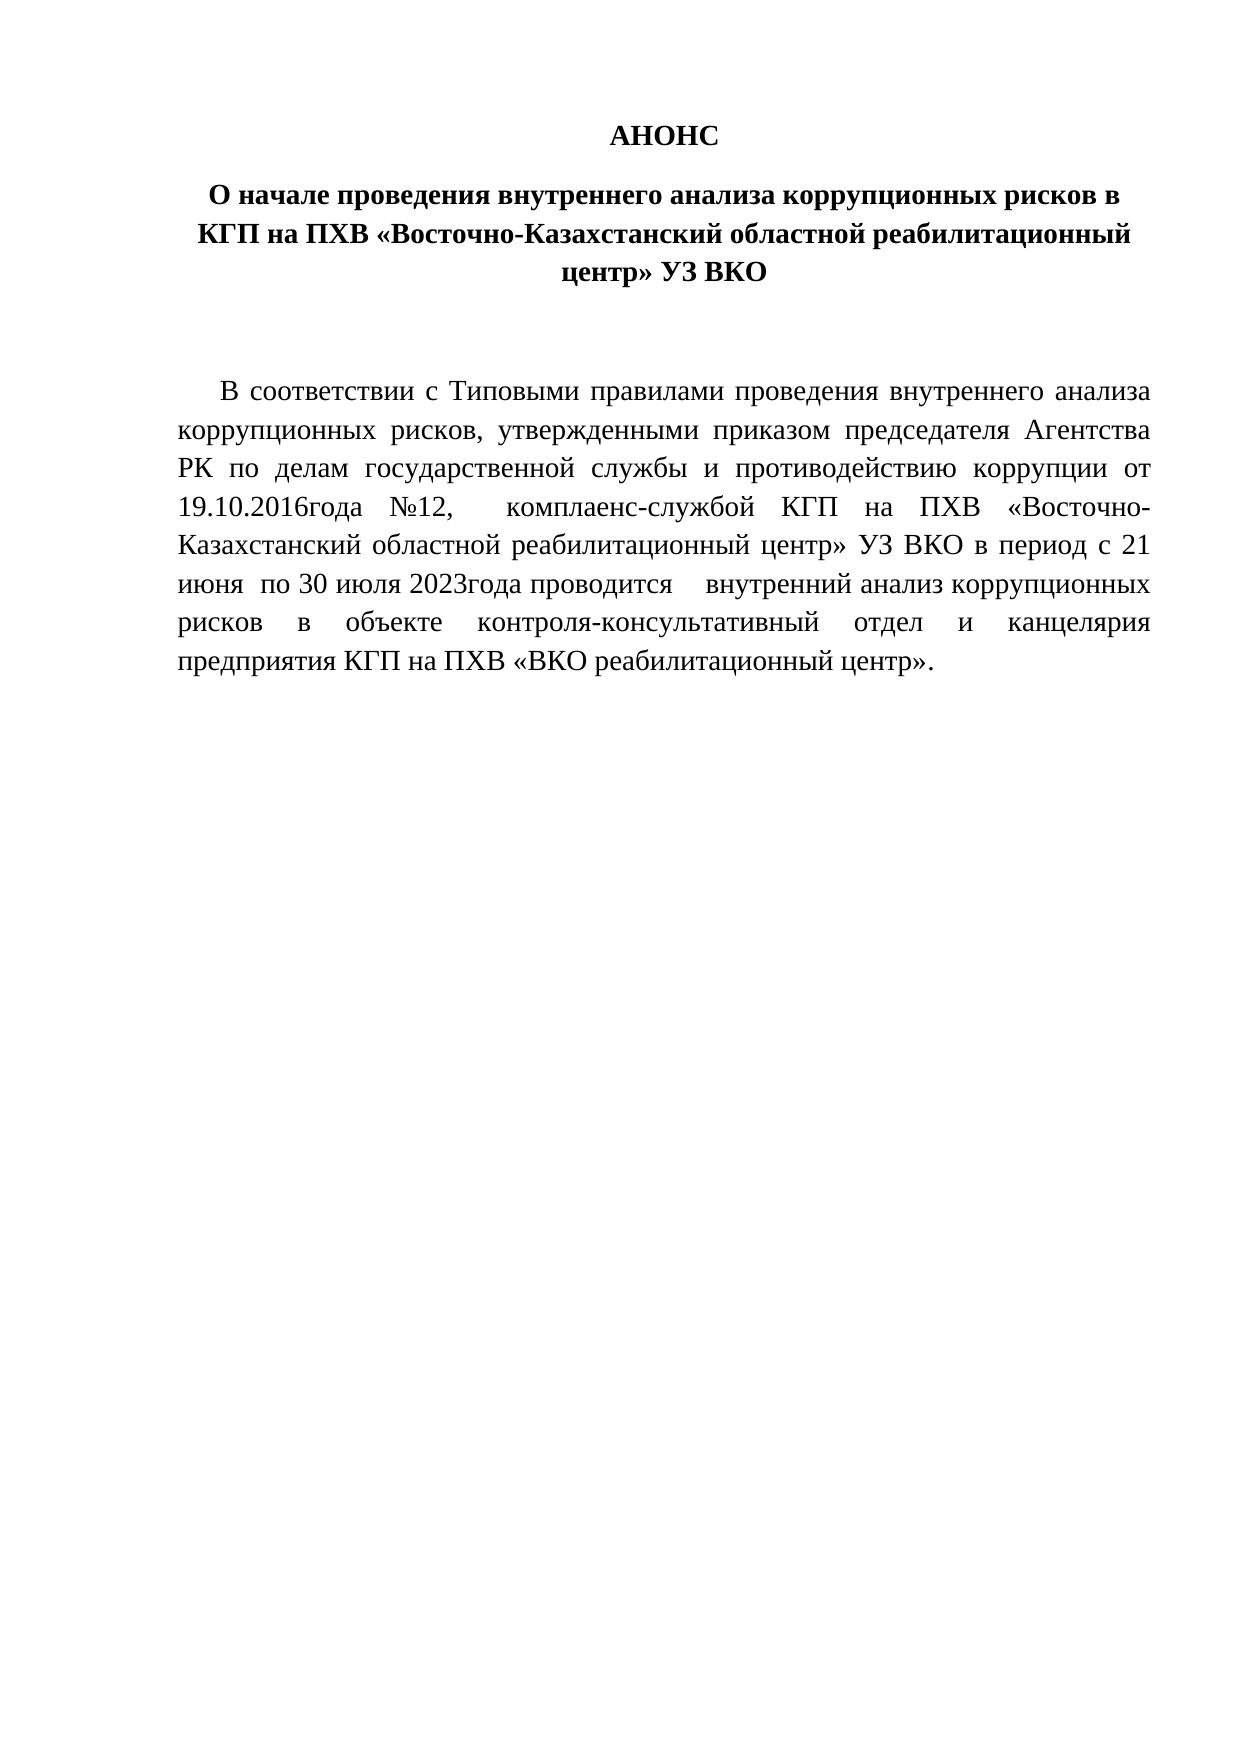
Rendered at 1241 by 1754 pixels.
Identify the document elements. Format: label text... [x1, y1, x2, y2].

text О начале проведения внутреннего анализа коррупционных рисков в КГП на ПХВ «Восточно-Казахстанский областной реабилитационный центр» УЗ ВКО [177, 177, 1152, 288]
text В соответствии с Типовыми правилами проведения внутреннего анализа коррупционных рисков, утвержденными приказом председателя Агентства РК по делам государственной службы и противодействию коррупции от 19.10.2016года №12, комплаенс-службой КГП на ПХВ «Восточно-Казахстанский областной реабилитационный центр» УЗ ВКО в период с 21 июня по 30 июля 2023года проводится внутренний анализ коррупционных рисков в объекте контроля-консультативный отдел и канцелярия предприятия КГП на ПХВ «ВКО реабилитационный центр». [177, 373, 1152, 677]
text АНОНС [177, 118, 1152, 152]
